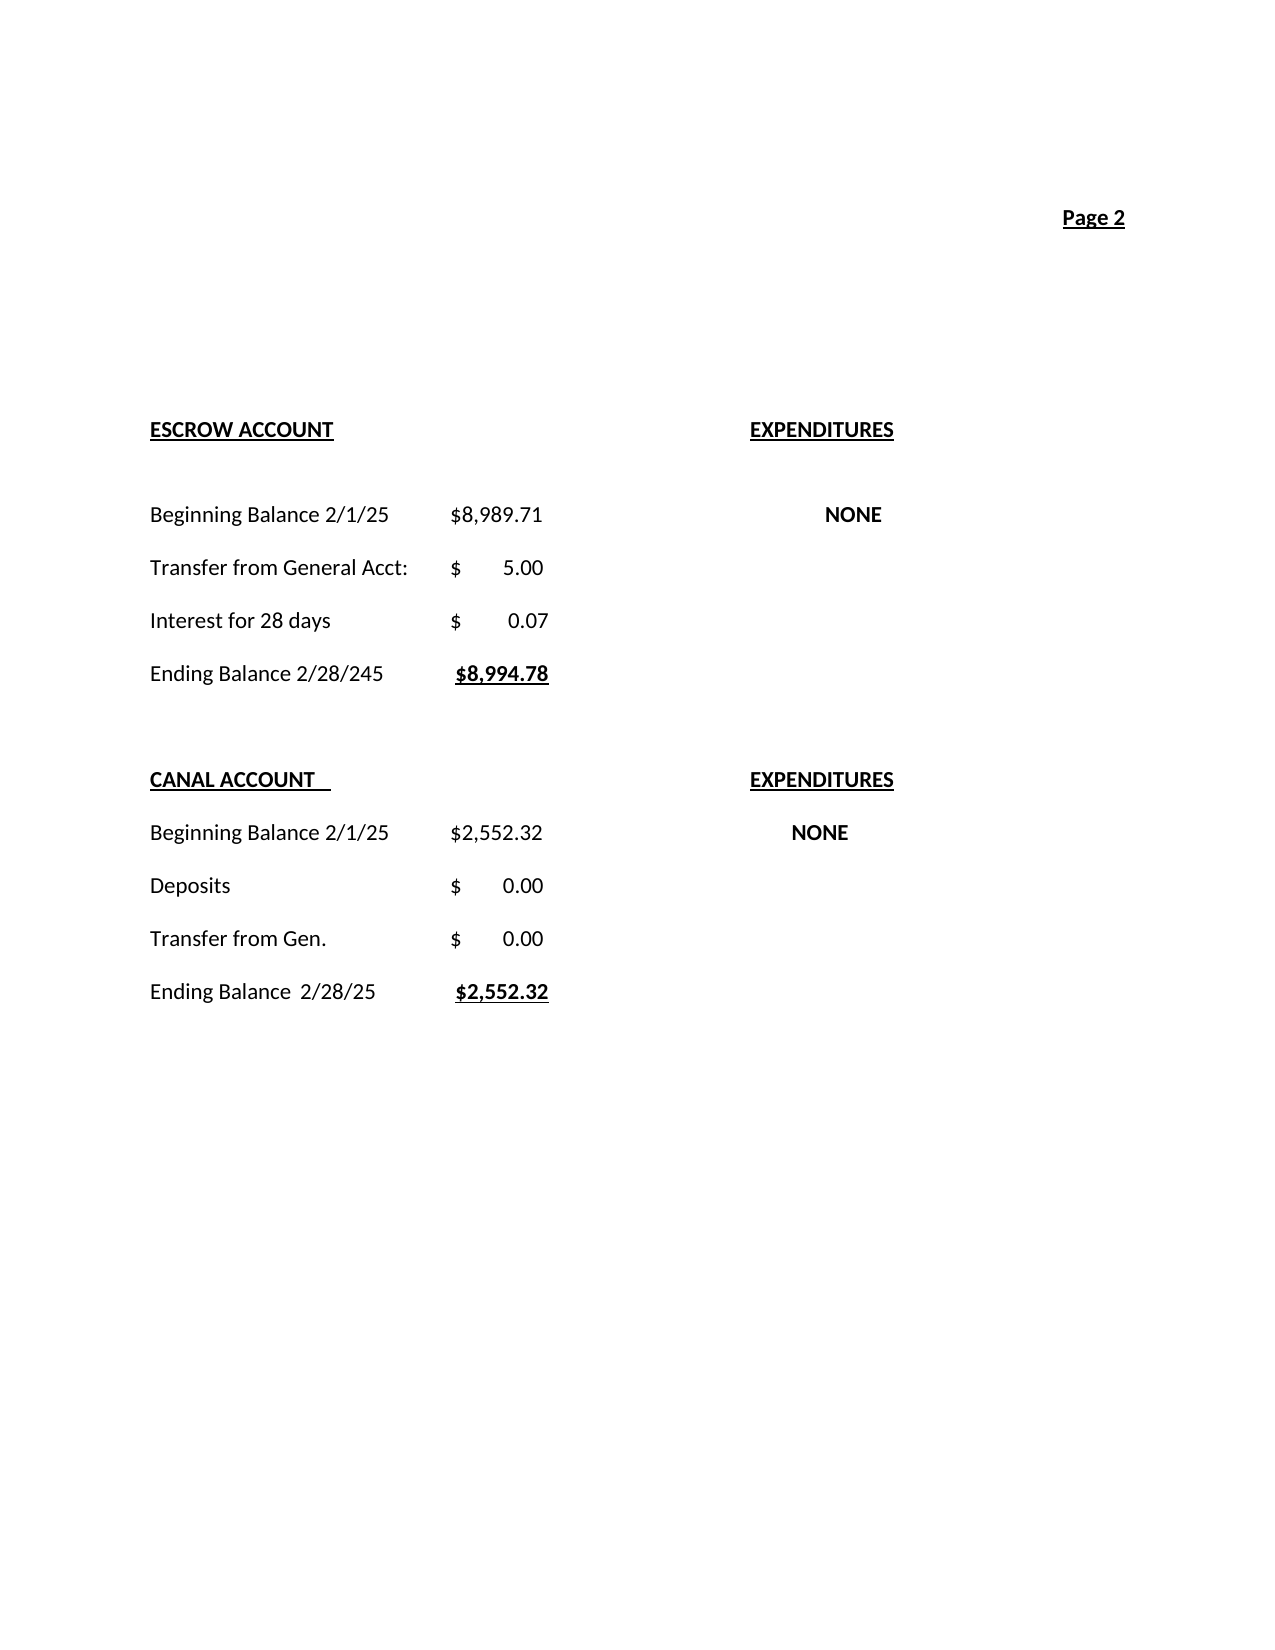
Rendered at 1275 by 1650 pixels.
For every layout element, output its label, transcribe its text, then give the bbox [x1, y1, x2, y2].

text Ending Balance 2/28/25 $2,552.32 [150, 977, 1125, 1006]
text Beginning Balance 2/1/25 $8,989.71 NONE [150, 500, 1125, 528]
text CANAL ACCOUNT EXPENDITURES [150, 765, 1125, 793]
text Ending Balance 2/28/245 $8,994.78 [150, 659, 1125, 687]
text Deposits $ 0.00 [150, 871, 1125, 899]
text ESCROW ACCOUNT EXPENDITURES [150, 415, 1125, 475]
text Interest for 28 days $ 0.07 [150, 606, 1125, 634]
text Transfer from General Acct: $ 5.00 [150, 553, 1125, 581]
text Page 2 [150, 203, 1125, 231]
text Beginning Balance 2/1/25 $2,552.32 NONE [150, 818, 1125, 846]
text Transfer from Gen. $ 0.00 [150, 924, 1125, 952]
